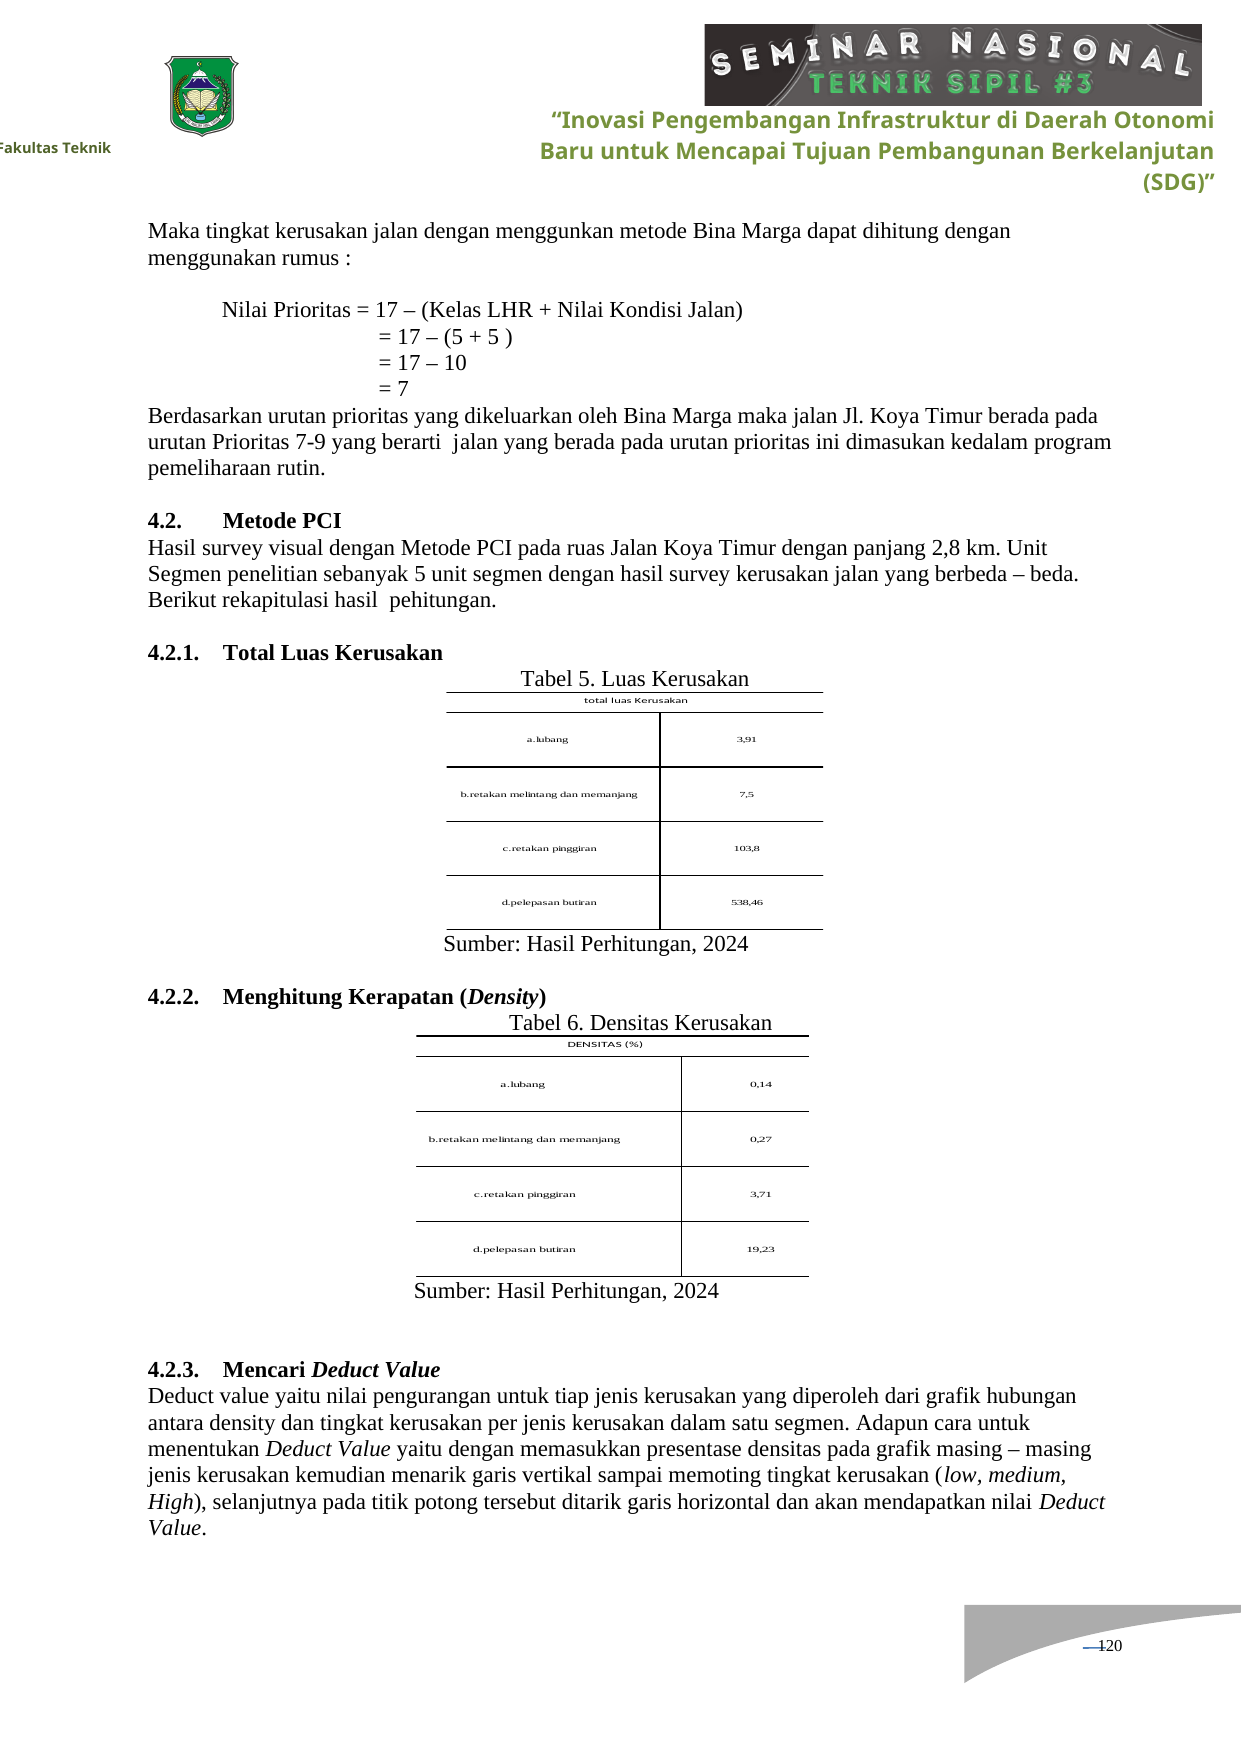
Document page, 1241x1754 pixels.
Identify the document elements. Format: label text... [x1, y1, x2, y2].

list Tabel 6. Densitas Kerusakan [159, 1009, 1122, 1036]
text = 17 – 10 [222, 349, 1122, 375]
picture [704, 24, 1202, 106]
text Tabel 5. Luas Kerusakan [148, 665, 1122, 692]
list Metode PCI [148, 507, 1122, 533]
text Nilai Prioritas = 17 – (Kelas LHR + Nilai Kondisi Jalan) [222, 296, 1122, 323]
text Sumber: Hasil Perhitungan, 2024 [148, 930, 1122, 956]
list Total Luas Kerusakan [148, 639, 1122, 665]
list Menghitung Kerapatan (Density) [148, 983, 1122, 1009]
text = 7 [222, 375, 1122, 402]
text Berdasarkan urutan prioritas yang dikeluarkan oleh Bina Marga maka jalan Jl. Koya Timur berada pada urutan Prioritas 7-9 yang berarti jalan yang berada pada urutan prioritas ini dimasukan kedalam program pemeliharaan rutin. [148, 402, 1122, 481]
text Deduct value yaitu nilai pengurangan untuk tiap jenis kerusakan yang diperoleh dari grafik hubungan antara density dan tingkat kerusakan per jenis kerusakan dalam satu segmen. Adapun cara untuk menentukan Deduct Value yaitu dengan memasukkan presentase densitas pada grafik masing – masing jenis kerusakan kemudian menarik garis vertikal sampai memoting tingkat kerusakan (low, medium, High), selanjutnya pada titik potong tersebut ditarik garis horizontal dan akan mendapatkan nilai Deduct Value. [148, 1382, 1122, 1540]
list Mencari Deduct Value [148, 1356, 1122, 1382]
text Hasil survey visual dengan Metode PCI pada ruas Jalan Koya Timur dengan panjang 2,8 km. Unit Segmen penelitian sebanyak 5 unit segmen dengan hasil survey kerusakan jalan yang berbeda – beda. Berikut rekapitulasi hasil pehitungan. [148, 533, 1122, 613]
picture [164, 56, 239, 137]
text = 17 – (5 + 5 ) [222, 323, 1122, 349]
text Sumber: Hasil Perhitungan, 2024 [148, 1277, 1122, 1303]
text Maka tingkat kerusakan jalan dengan menggunkan metode Bina Marga dapat dihitung dengan menggunakan rumus : [148, 217, 1122, 270]
